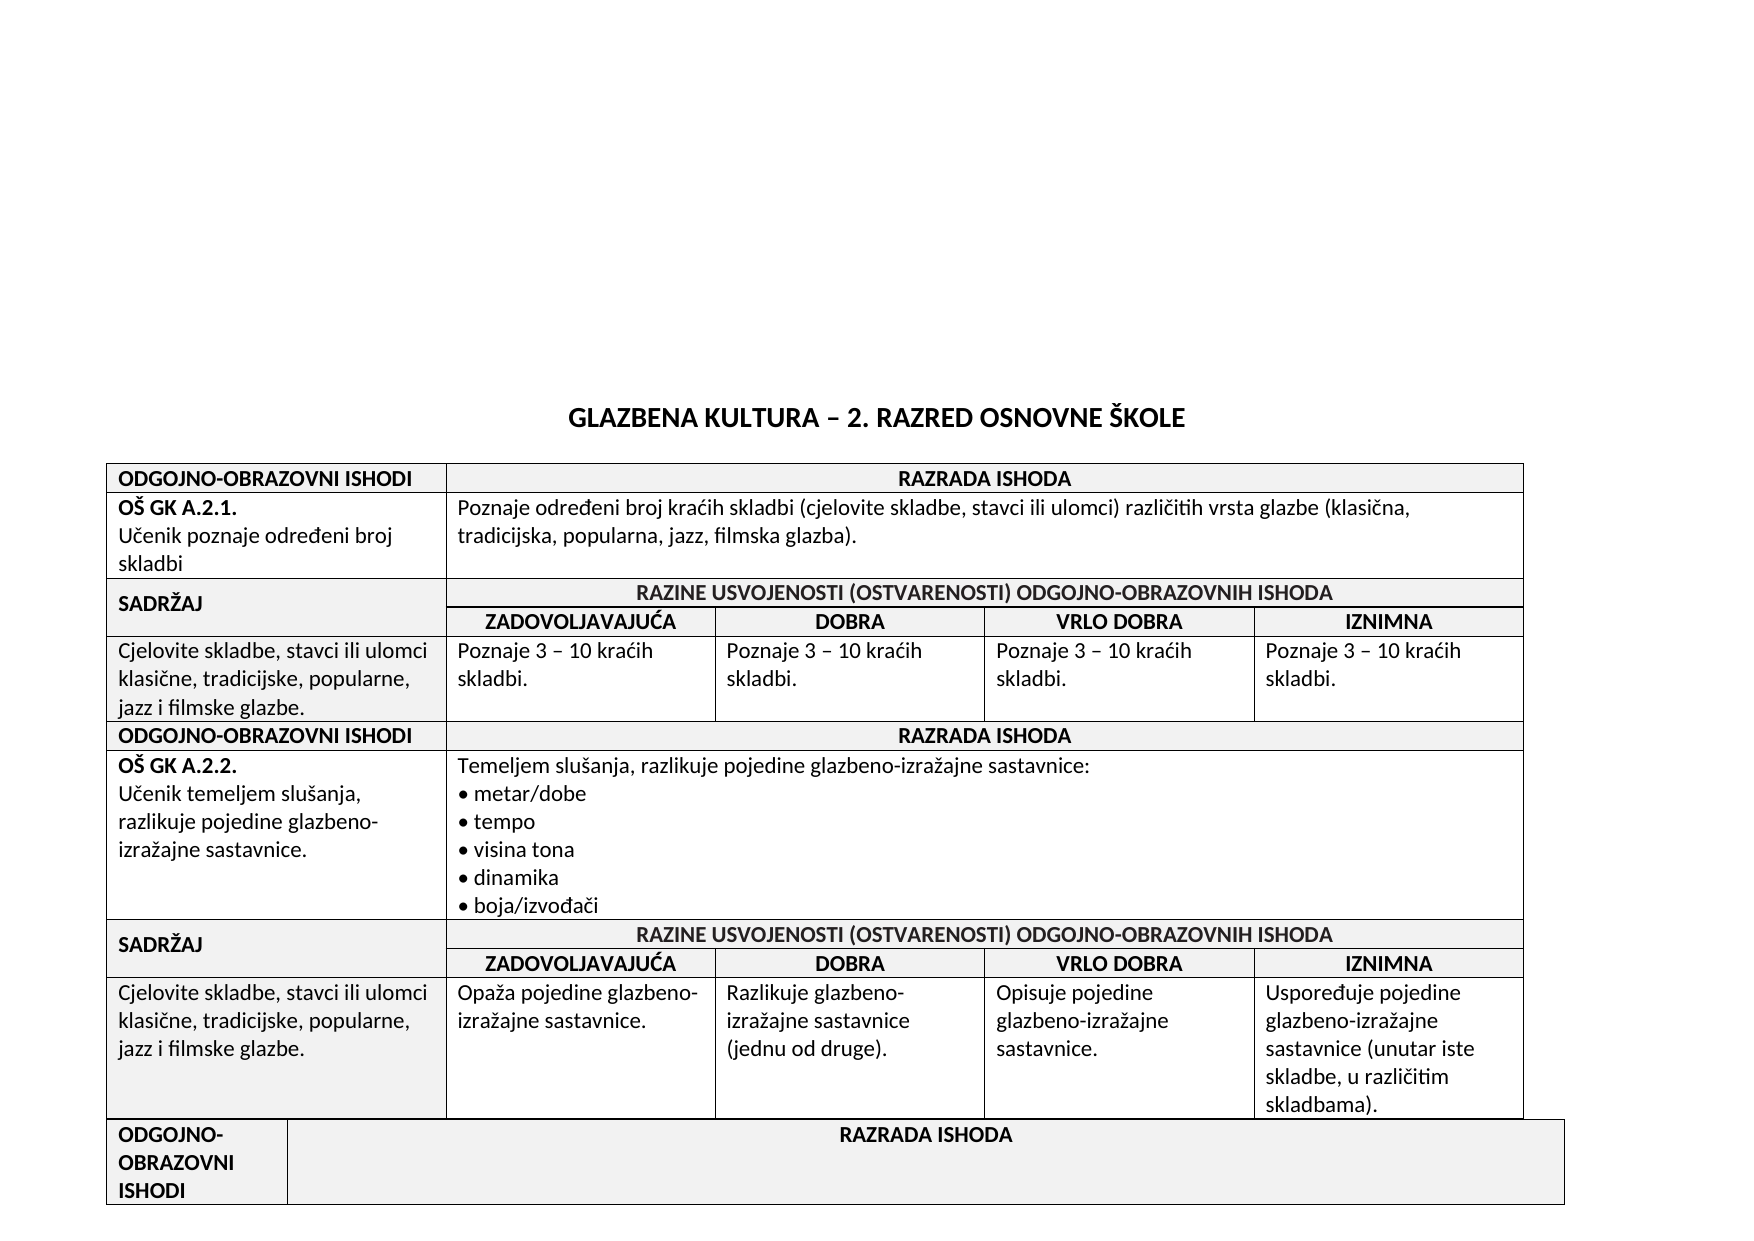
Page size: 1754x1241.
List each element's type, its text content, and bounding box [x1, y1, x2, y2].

table_cell ZADOVOLJAVAJUĆA [447, 949, 715, 977]
table_cell VRLO DOBRA [985, 949, 1254, 977]
table_cell IZNIMNA [1255, 949, 1523, 977]
table_cell VRLO DOBRA [985, 608, 1254, 636]
table_cell ODGOJNO-OBRAZOVNI ISHODI [107, 722, 446, 750]
table_cell ZADOVOLJAVAJUĆA [447, 608, 715, 636]
table_header ODGOJNO-OBRAZOVNI ISHODI [107, 464, 446, 492]
table_cell Temeljem slušanja, razlikuje pojedine glazbeno-izražajne sastavnice: • metar/dobe • tempo • visina tona • dinamika • boja/izvođači [447, 751, 1523, 919]
table_cell Poznaje 3 – 10 kraćih skladbi. [985, 637, 1254, 721]
table_cell Poznaje 3 – 10 kraćih skladbi. [1255, 637, 1523, 721]
table_cell Cjelovite skladbe, stavci ili ulomci klasične, tradicijske, popularne, jazz i filmske glazbe. [107, 637, 446, 721]
table_cell SADRŽAJ [107, 579, 446, 636]
table_cell RAZRADA ISHODA [447, 722, 1523, 750]
table_cell Uspoređuje pojedine glazbeno-izražajne sastavnice (unutar iste skladbe, u različitim skladbama). [1255, 978, 1523, 1118]
table_cell DOBRA [716, 949, 984, 977]
text GLAZBENA KULTURA – 2. RAZRED OSNOVNE ŠKOLE [106, 399, 1648, 435]
table_header ODGOJNO-OBRAZOVNI ISHODI [107, 1120, 287, 1204]
table_cell Cjelovite skladbe, stavci ili ulomci klasične, tradicijske, popularne, jazz i filmske glazbe. [107, 978, 446, 1118]
table_cell OŠ GK A.2.1. Učenik poznaje određeni broj skladbi [107, 493, 446, 577]
table_cell Opisuje pojedine glazbeno-izražajne sastavnice. [985, 978, 1254, 1118]
table_cell Poznaje određeni broj kraćih skladbi (cjelovite skladbe, stavci ili ulomci) različitih vrsta glazbe (klasična, tradicijska, popularna, jazz, filmska glazba). [447, 493, 1523, 577]
table_cell OŠ GK A.2.2. Učenik temeljem slušanja, razlikuje pojedine glazbeno-izražajne sastavnice. [107, 751, 446, 919]
table_cell RAZINE USVOJENOSTI (OSTVARENOSTI) ODGOJNO-OBRAZOVNIH ISHODA [447, 579, 1523, 606]
table_cell Poznaje 3 – 10 kraćih skladbi. [447, 637, 715, 721]
table_header RAZRADA ISHODA [447, 464, 1523, 492]
table_cell SADRŽAJ [107, 920, 446, 977]
table_cell Razlikuje glazbeno-izražajne sastavnice (jednu od druge). [716, 978, 984, 1118]
table_cell Opaža pojedine glazbeno-izražajne sastavnice. [447, 978, 715, 1118]
table_header RAZRADA ISHODA [288, 1120, 1564, 1204]
table_cell DOBRA [716, 608, 984, 636]
table_cell Poznaje 3 – 10 kraćih skladbi. [716, 637, 984, 721]
table_cell IZNIMNA [1255, 608, 1523, 636]
table_cell RAZINE USVOJENOSTI (OSTVARENOSTI) ODGOJNO-OBRAZOVNIH ISHODA [447, 920, 1523, 948]
